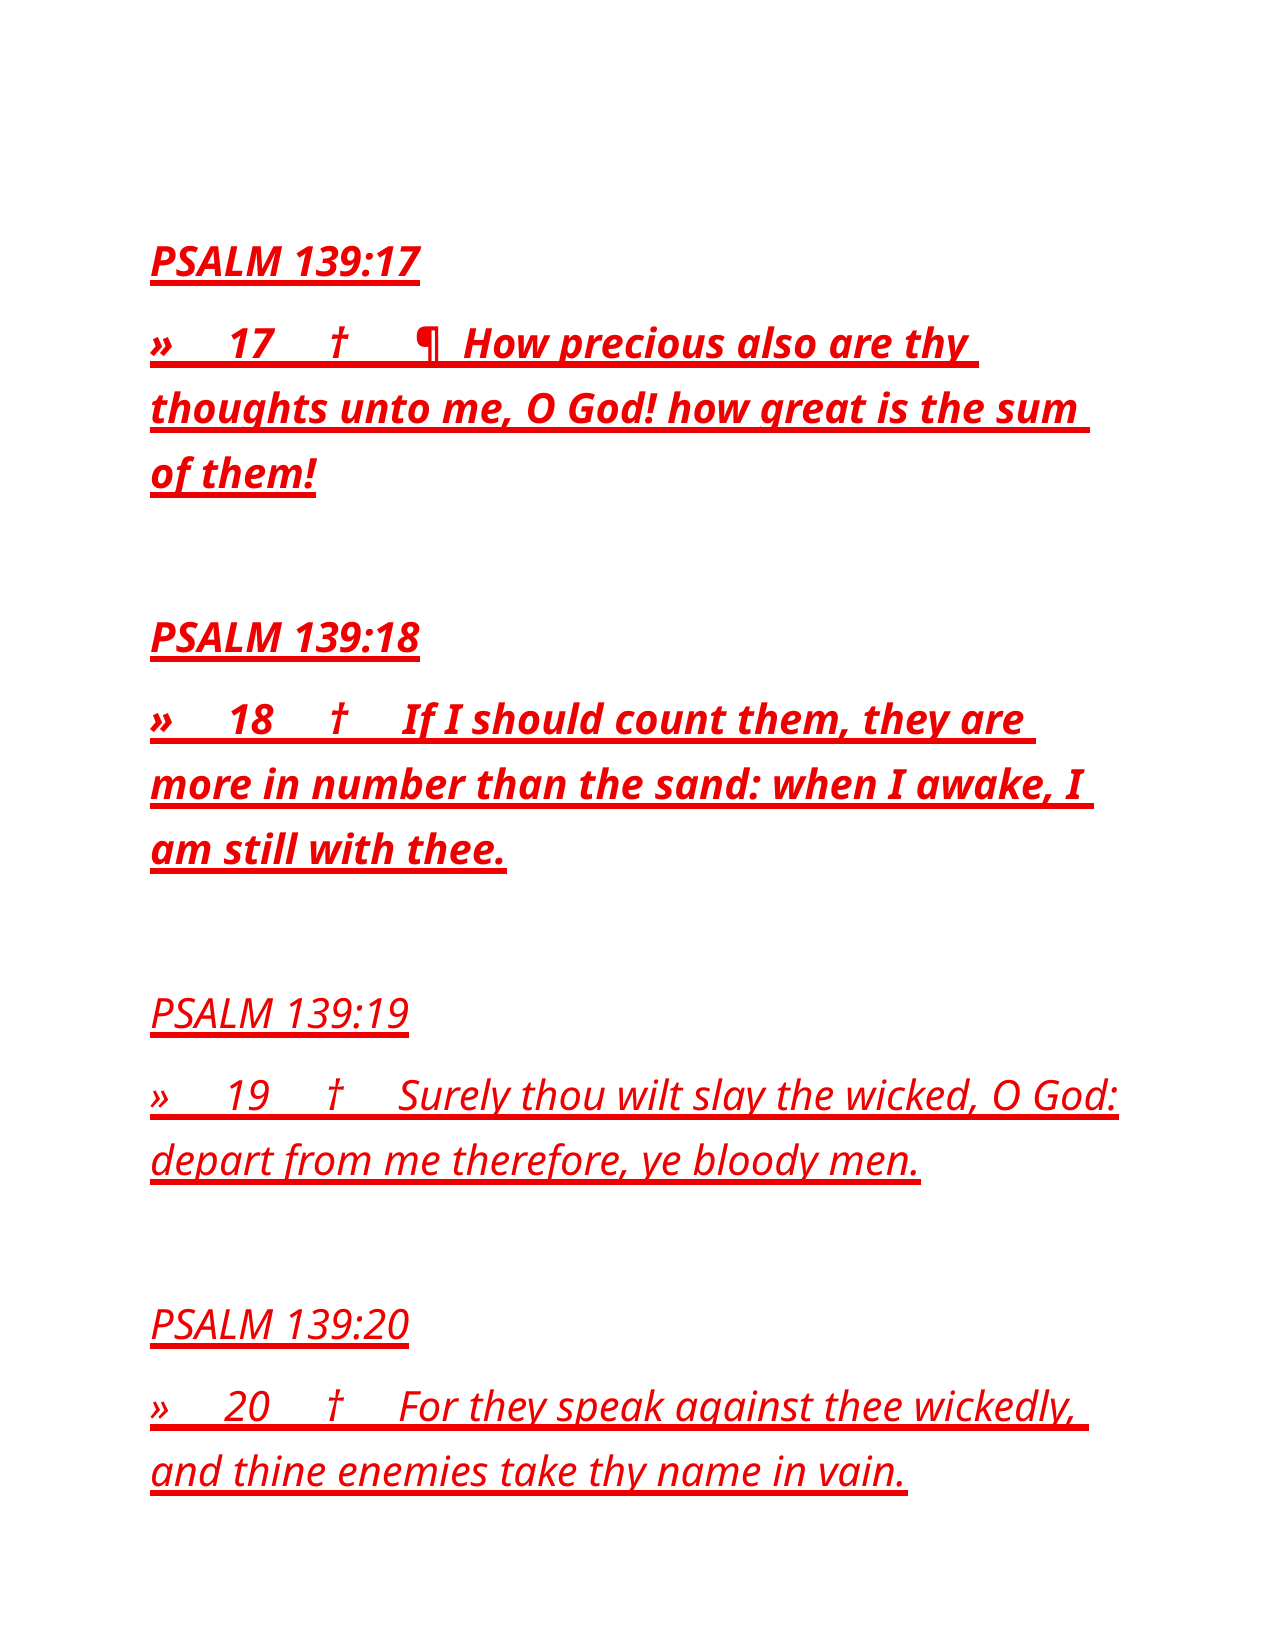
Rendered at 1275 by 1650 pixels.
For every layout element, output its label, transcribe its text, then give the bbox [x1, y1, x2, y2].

text PSALM 139:20 [150, 1295, 1125, 1352]
text PSALM 139:17 [150, 232, 1125, 289]
text » 19 † Surely thou wilt slay the wicked, O God: depart from me therefore, ye bloody men. [150, 1066, 1125, 1188]
text » 18 † If I should count them, they are more in number than the sand: when I awake, I am still with thee. [150, 690, 1125, 877]
text PSALM 139:19 [150, 984, 1125, 1041]
text PSALM 139:18 [150, 608, 1125, 665]
text » 20 † For they speak against thee wickedly, and thine enemies take thy name in vain. [150, 1377, 1125, 1499]
text » 17 † ¶ How precious also are thy thoughts unto me, O God! how great is the sum of them! [150, 314, 1125, 501]
